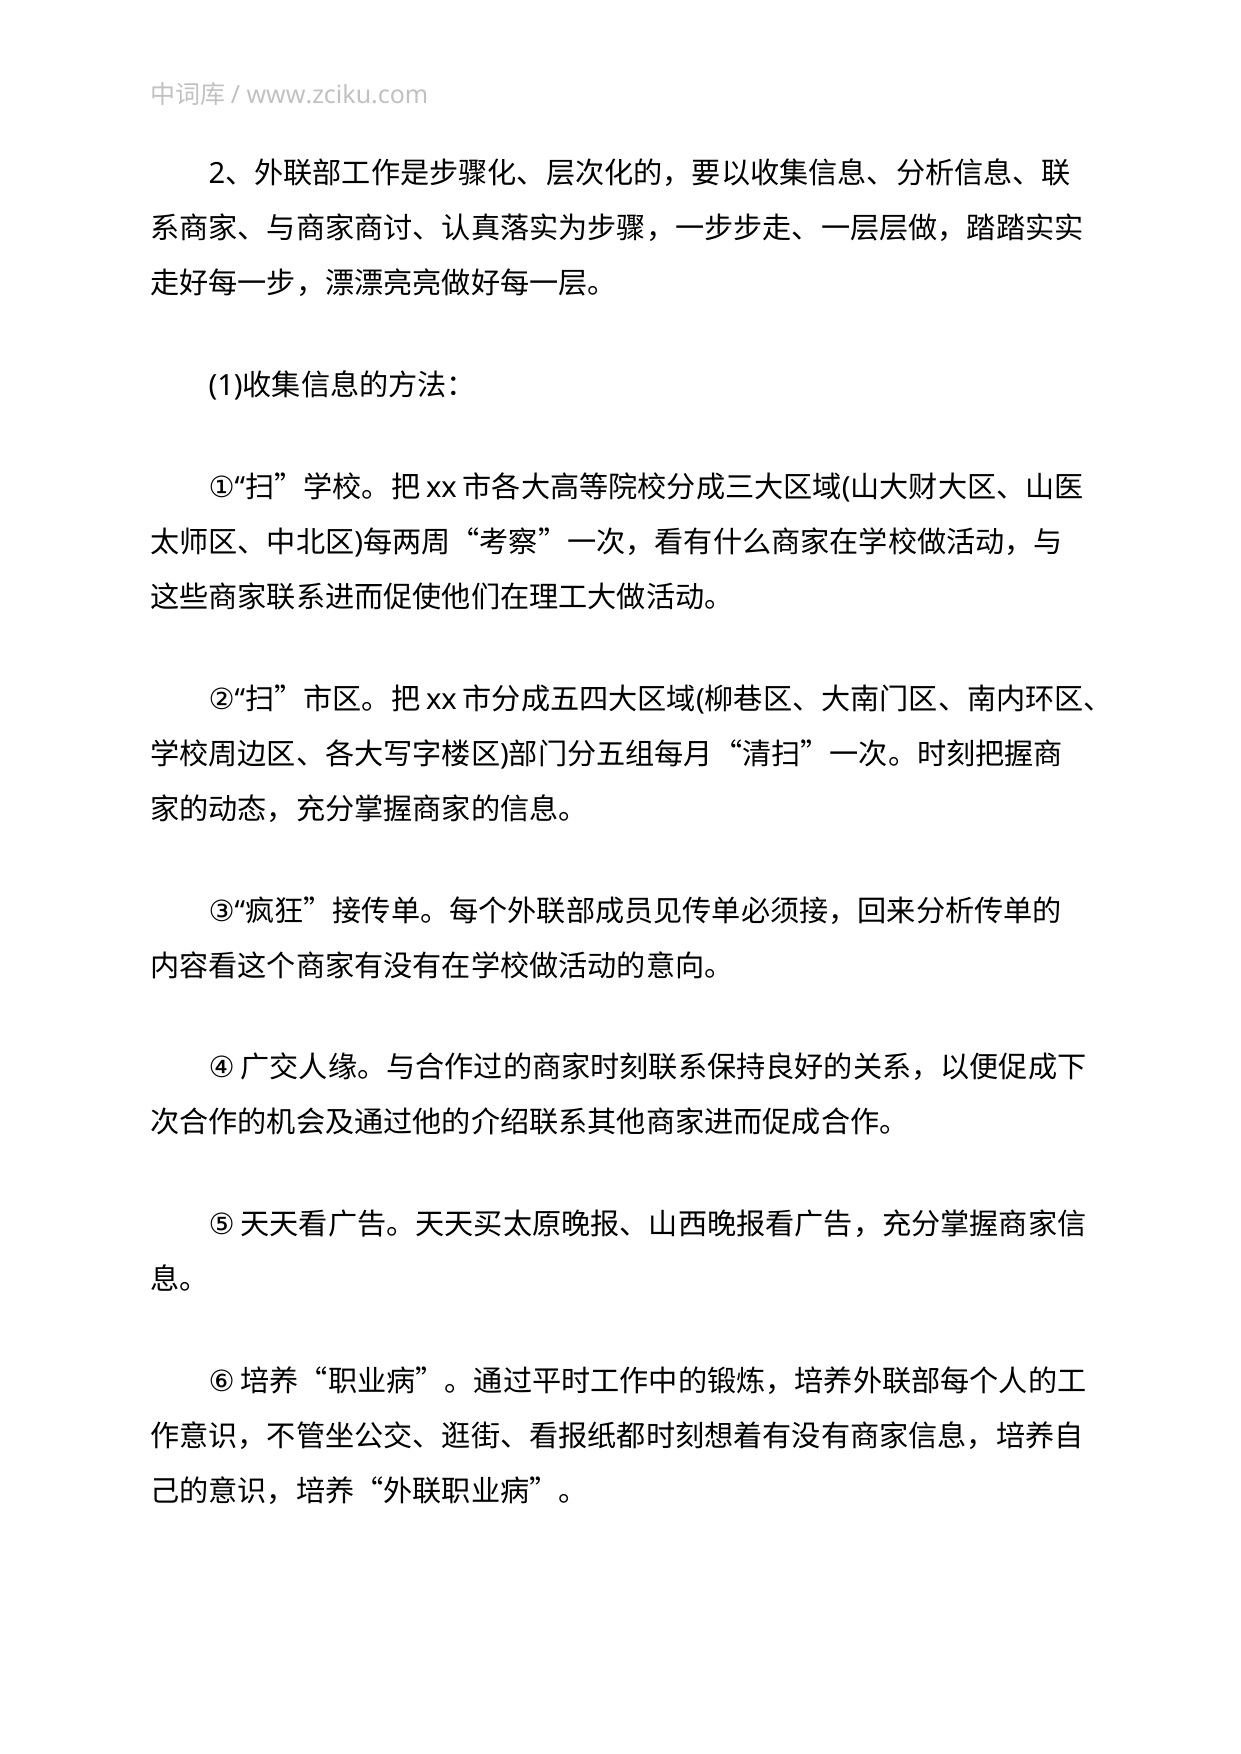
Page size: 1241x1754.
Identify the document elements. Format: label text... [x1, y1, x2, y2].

text ⑥培养“职业病”。通过平时工作中的锻炼，培养外联部每个人的工作意识，不管坐公交、逛街、看报纸都时刻想着有没有商家信息，培养自己的意识，培养“外联职业病”。 [150, 1357, 1090, 1510]
text ③“疯狂”接传单。每个外联部成员见传单必须接，回来分析传单的内容看这个商家有没有在学校做活动的意向。 [150, 887, 1090, 984]
text ①“扫”学校。把xx市各大高等院校分成三大区域(山大财大区、山医太师区、中北区)每两周“考察”一次，看有什么商家在学校做活动，与这些商家联系进而促使他们在理工大做活动。 [150, 464, 1090, 616]
text ④广交人缘。与合作过的商家时刻联系保持良好的关系，以便促成下次合作的机会及通过他的介绍联系其他商家进而促成合作。 [150, 1044, 1090, 1141]
text ②“扫”市区。把xx市分成五四大区域(柳巷区、大南门区、南内环区、学校周边区、各大写字楼区)部门分五组每月“清扫”一次。时刻把握商家的动态，充分掌握商家的信息。 [150, 675, 1090, 828]
text (1)收集信息的方法： [150, 362, 1090, 404]
text ⑤天天看广告。天天买太原晚报、山西晚报看广告，充分掌握商家信息。 [150, 1201, 1090, 1298]
text 2、外联部工作是步骤化、层次化的，要以收集信息、分析信息、联系商家、与商家商讨、认真落实为步骤，一步步走、一层层做，踏踏实实走好每一步，漂漂亮亮做好每一层。 [150, 150, 1090, 302]
